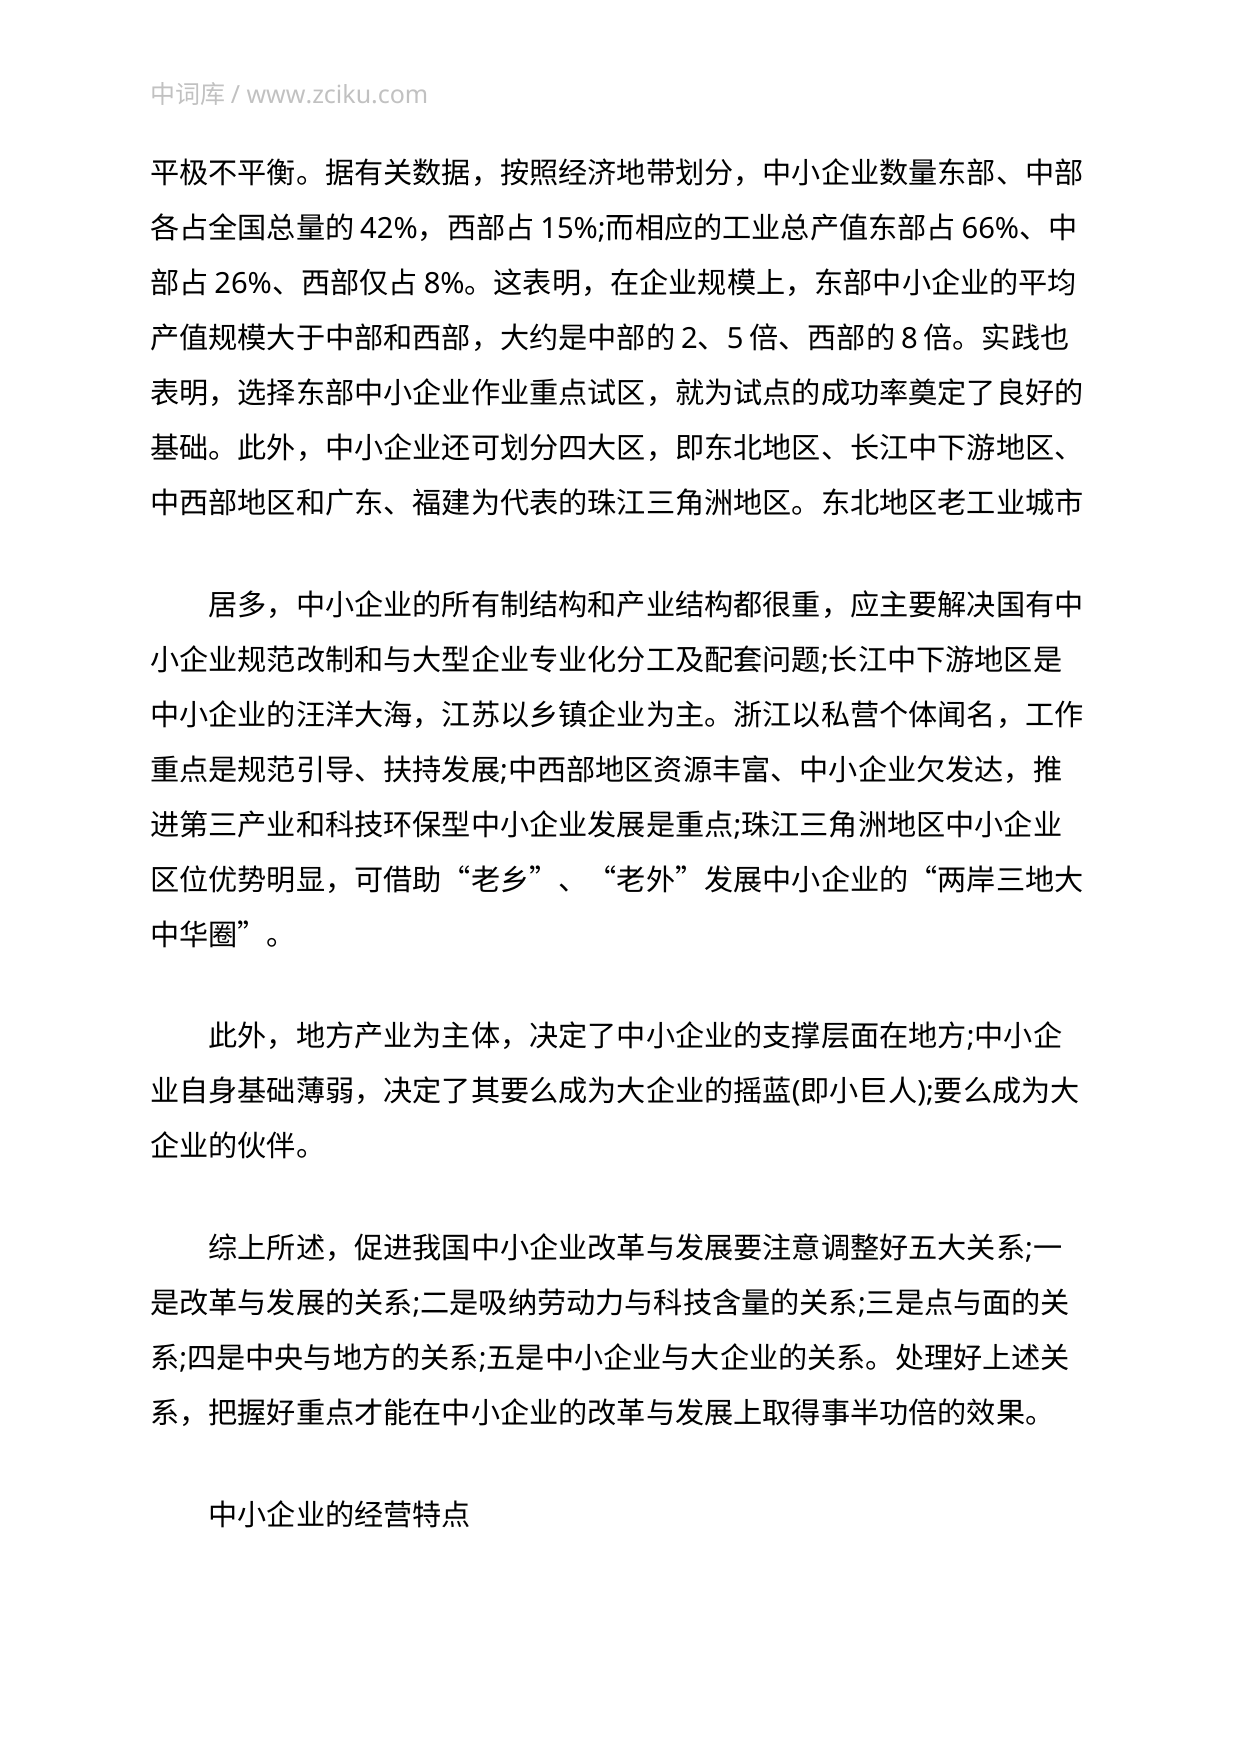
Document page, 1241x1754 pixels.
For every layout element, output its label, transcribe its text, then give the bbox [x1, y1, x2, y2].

text 此外，地方产业为主体，决定了中小企业的支撑层面在地方;中小企业自身基础薄弱，决定了其要么成为大企业的摇蓝(即小巨人);要么成为大企业的伙伴。 [150, 1013, 1090, 1165]
text 综上所述，促进我国中小企业改革与发展要注意调整好五大关系;一是改革与发展的关系;二是吸纳劳动力与科技含量的关系;三是点与面的关系;四是中央与地方的关系;五是中小企业与大企业的关系。处理好上述关系，把握好重点才能在中小企业的改革与发展上取得事半功倍的效果。 [150, 1225, 1090, 1432]
text 中小企业的经营特点 [150, 1491, 1090, 1534]
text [150, 150, 1090, 522]
text 居多，中小企业的所有制结构和产业结构都很重，应主要解决国有中小企业规范改制和与大型企业专业化分工及配套问题;长江中下游地区是中小企业的汪洋大海，江苏以乡镇企业为主。浙江以私营个体闻名，工作重点是规范引导、扶持发展;中西部地区资源丰富、中小企业欠发达，推进第三产业和科技环保型中小企业发展是重点;珠江三角洲地区中小企业区位优势明显，可借助“老乡”、“老外”发展中小企业的“两岸三地大中华圈”。 [150, 581, 1090, 953]
